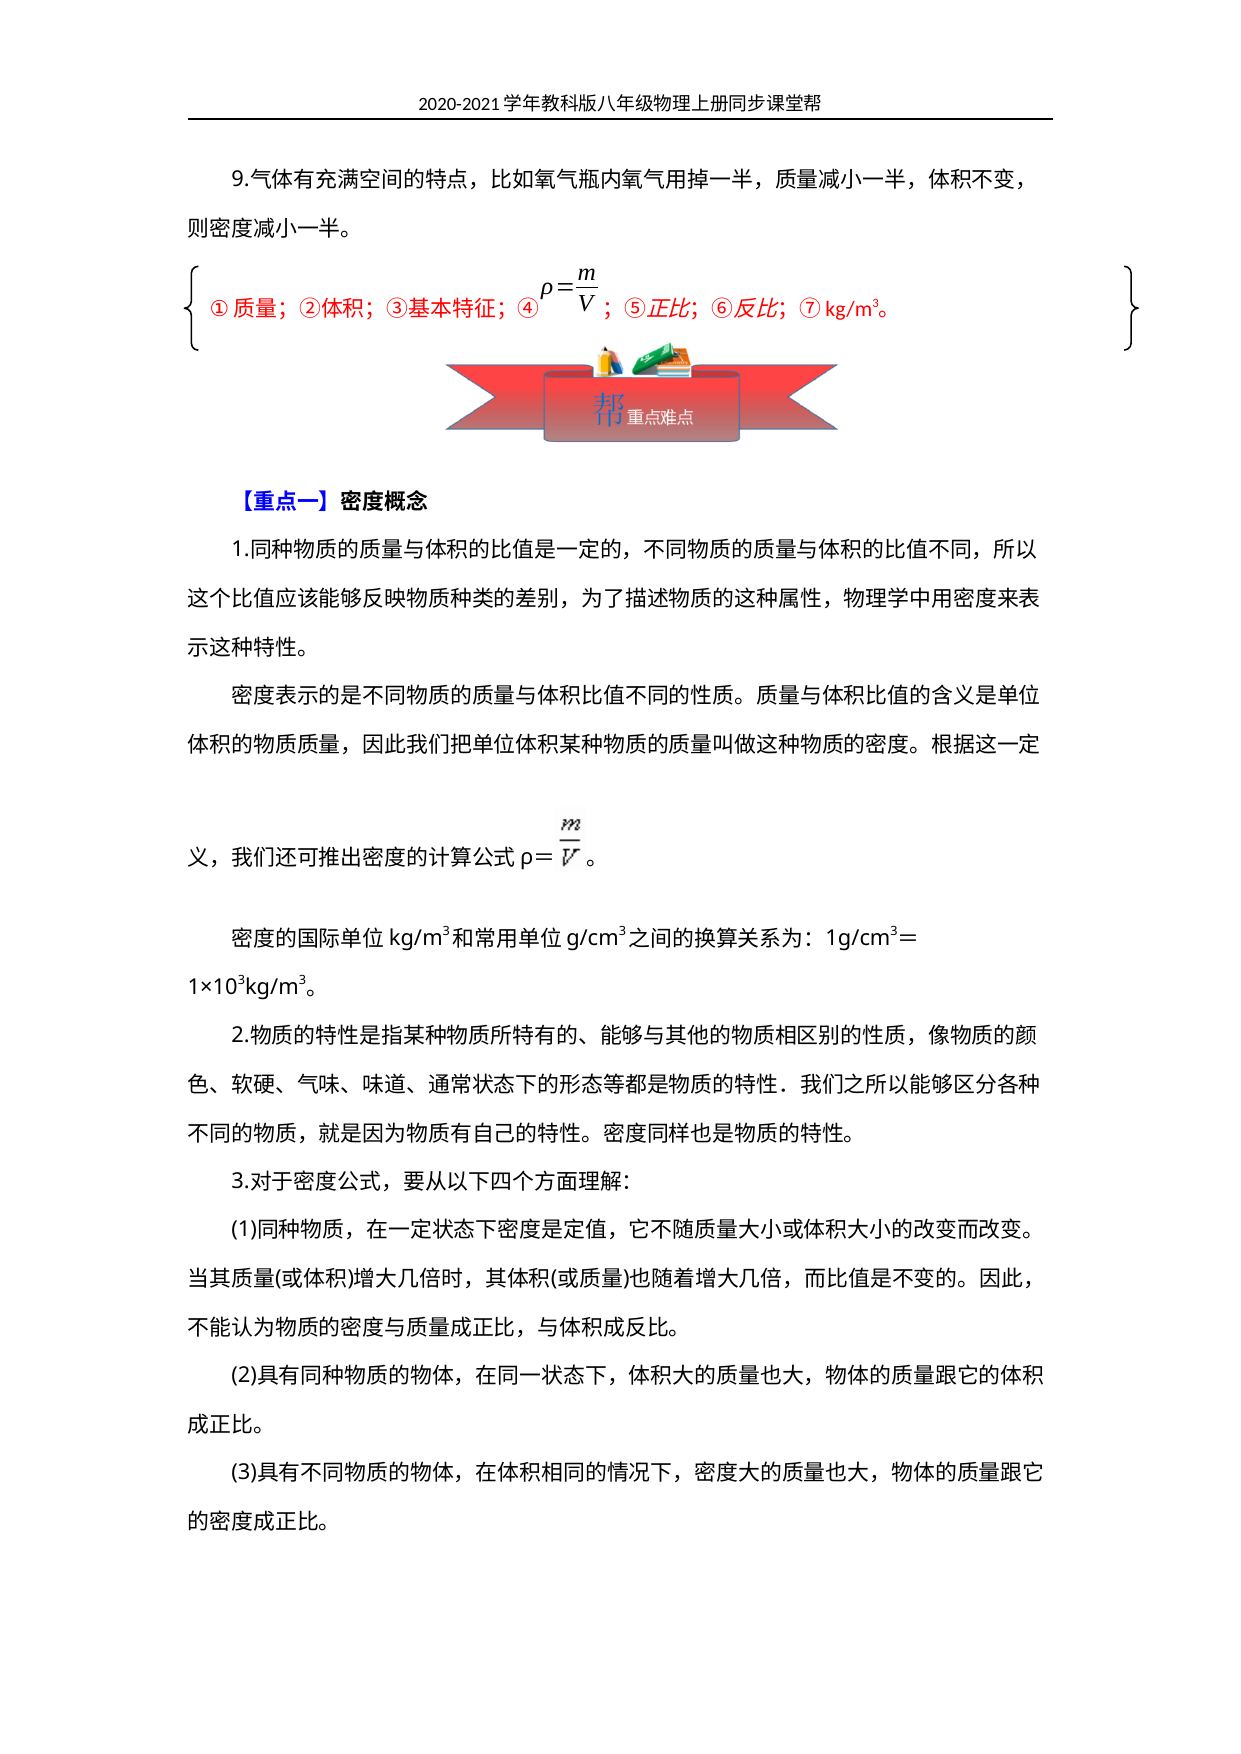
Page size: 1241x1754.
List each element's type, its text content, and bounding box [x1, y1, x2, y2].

text 2.物质的特性是指某种物质所特有的、能够与其他的物质相区别的性质，像物质的颜色、软硬、气味、味道、通常状态下的形态等都是物质的特性．我们之所以能够区分各种不同的物质，就是因为物质有自己的特性。密度同样也是物质的特性。 [187, 1018, 1053, 1148]
text 密度表示的是不同物质的质量与体积比值不同的性质。质量与体积比值的含义是单位体积的物质质量，因此我们把单位体积某种物质的质量叫做这种物质的密度。根据这一定义，我们还可推出密度的计算公式ρ＝。 [187, 677, 1053, 905]
text 9.气体有充满空间的特点，比如氧气瓶内氧气用掉一半，质量减小一半，体积不变，则密度减小一半。 [187, 162, 1053, 243]
picture [442, 340, 842, 444]
text ①质量；②体积；③基本特征；④；⑤正比；⑥反比；⑦kg/m3。 [187, 259, 1053, 324]
text 3.对于密度公式，要从以下四个方面理解： [187, 1164, 1053, 1196]
text (1)同种物质，在一定状态下密度是定值，它不随质量大小或体积大小的改变而改变。当其质量(或体积)增大几倍时，其体积(或质量)也随着增大几倍，而比值是不变的。因此，不能认为物质的密度与质量成正比，与体积成反比。 [187, 1212, 1053, 1342]
text (3)具有不同物质的物体，在体积相同的情况下，密度大的质量也大，物体的质量跟它的密度成正比。 [187, 1455, 1053, 1536]
text 【重点一】密度概念 [187, 483, 1053, 516]
text 密度的国际单位kg/m3和常用单位g/cm3之间的换算关系为：1g/cm3＝1×103kg/m3。 [187, 921, 1053, 1002]
text 1.同种物质的质量与体积的比值是一定的，不同物质的质量与体积的比值不同，所以这个比值应该能够反映物质种类的差别，为了描述物质的这种属性，物理学中用密度来表示这种特性。 [187, 532, 1053, 662]
picture [555, 807, 587, 871]
text (2)具有同种物质的物体，在同一状态下，体积大的质量也大，物体的质量跟它的体积成正比。 [187, 1358, 1053, 1439]
